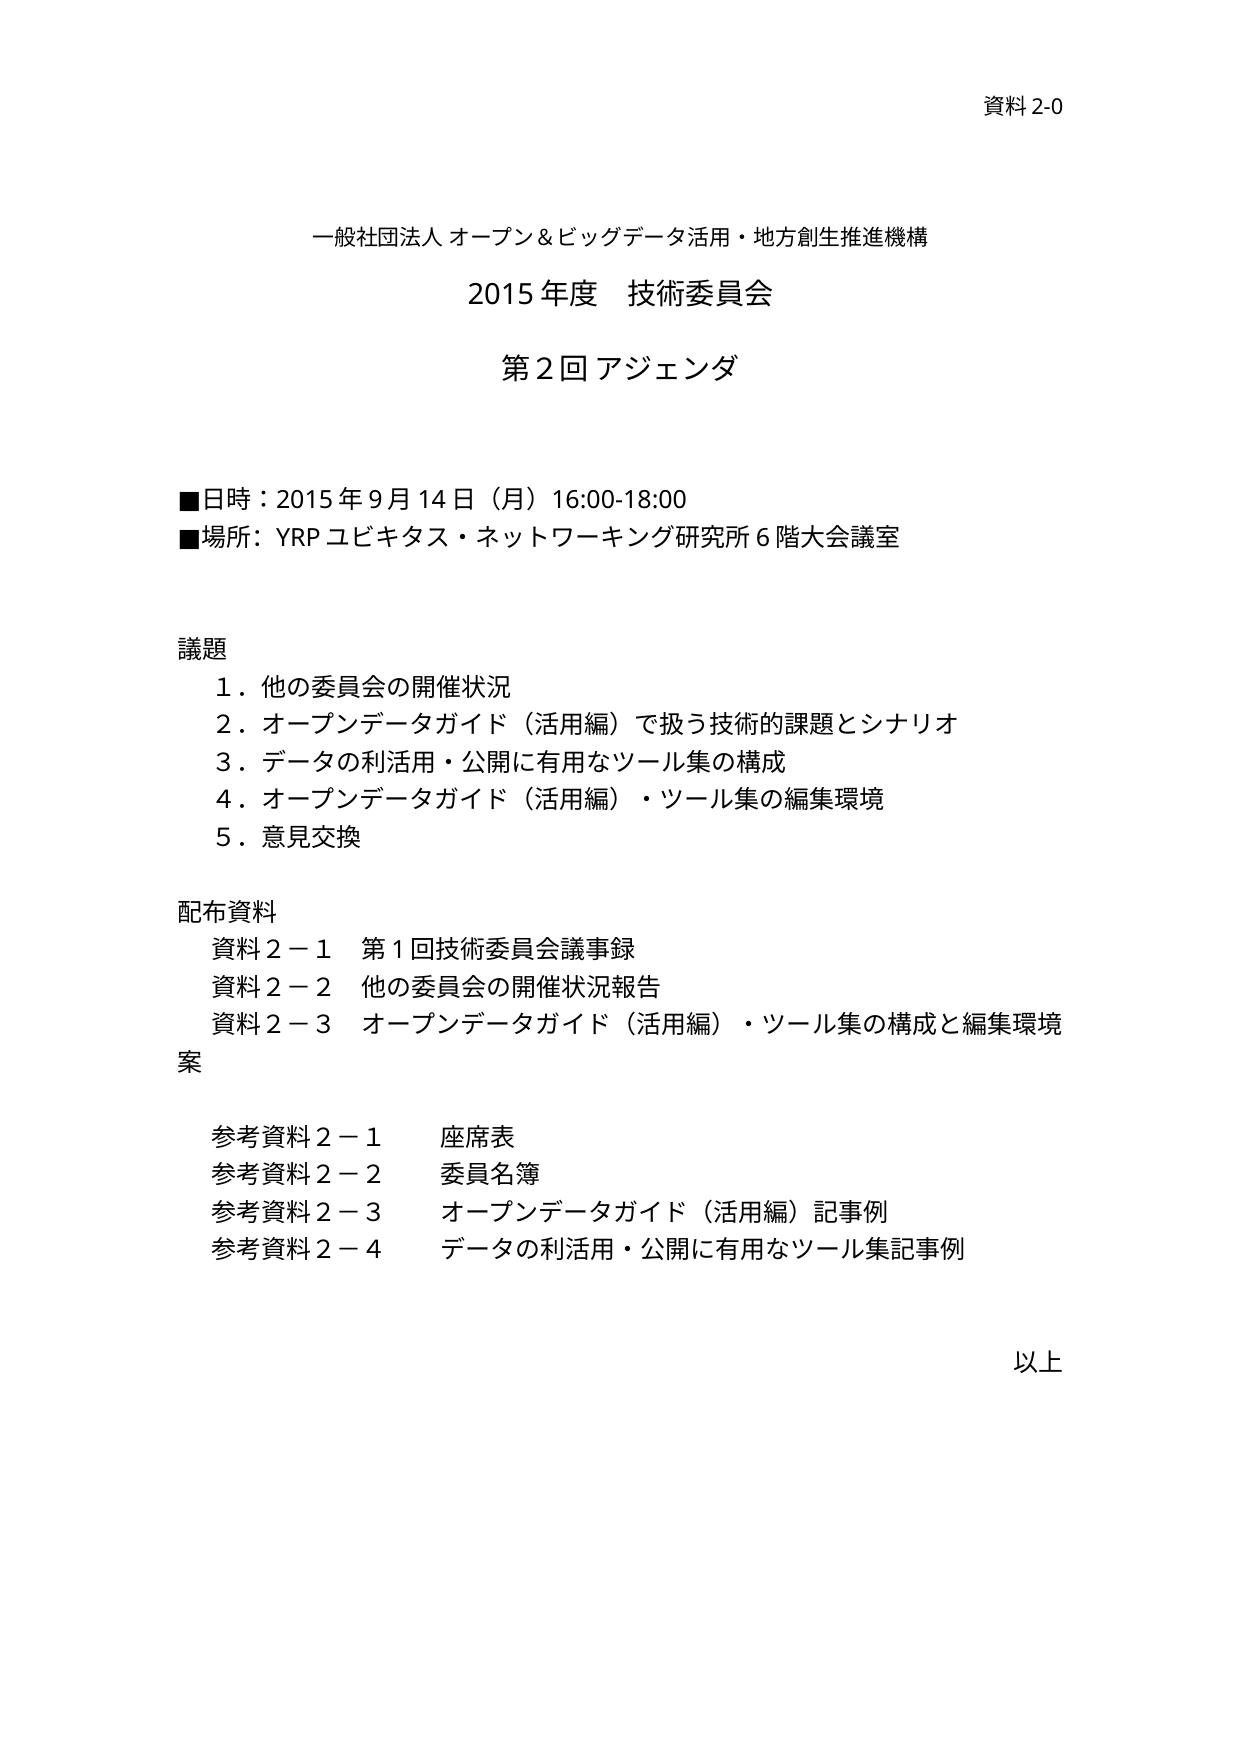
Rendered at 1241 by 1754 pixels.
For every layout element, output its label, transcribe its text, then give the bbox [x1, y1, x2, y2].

text 配布資料 [177, 892, 1063, 929]
text 2015年度 技術委員会 [177, 254, 1063, 329]
text 議題 [177, 629, 1063, 667]
text 第２回 アジェンダ [177, 329, 1063, 404]
text 資料２－３ オープンデータガイド（活用編）・ツール集の構成と編集環境案 [177, 1004, 1063, 1079]
text ■日時：2015年9月14日（月）16:00-18:00 [177, 479, 1063, 517]
text １．他の委員会の開催状況 [177, 667, 1063, 704]
text 資料２－１ 第1回技術委員会議事録 [177, 929, 1063, 967]
text ５．意見交換 [177, 817, 1063, 854]
text 参考資料２－３ オープンデータガイド（活用編）記事例 [177, 1192, 1063, 1229]
text 参考資料２－１ 座席表 [177, 1117, 1063, 1154]
text 参考資料２－２ 委員名簿 [177, 1154, 1063, 1192]
text ■場所：YRPユビキタス・ネットワーキング研究所 6階大会議室 [177, 517, 1063, 554]
text ３．データの利活用・公開に有用なツール集の構成 [177, 742, 1063, 779]
text 参考資料２－４ データの利活用・公開に有用なツール集記事例 [177, 1229, 1063, 1267]
text 一般社団法人 オープン＆ビッグデータ活用・地方創生推進機構 [177, 217, 1063, 254]
text 以上 [177, 1342, 1063, 1379]
text 資料２－２ 他の委員会の開催状況報告 [177, 967, 1063, 1004]
text ２．オープンデータガイド（活用編）で扱う技術的課題とシナリオ [177, 704, 1063, 742]
text ４．オープンデータガイド（活用編）・ツール集の編集環境 [177, 779, 1063, 817]
